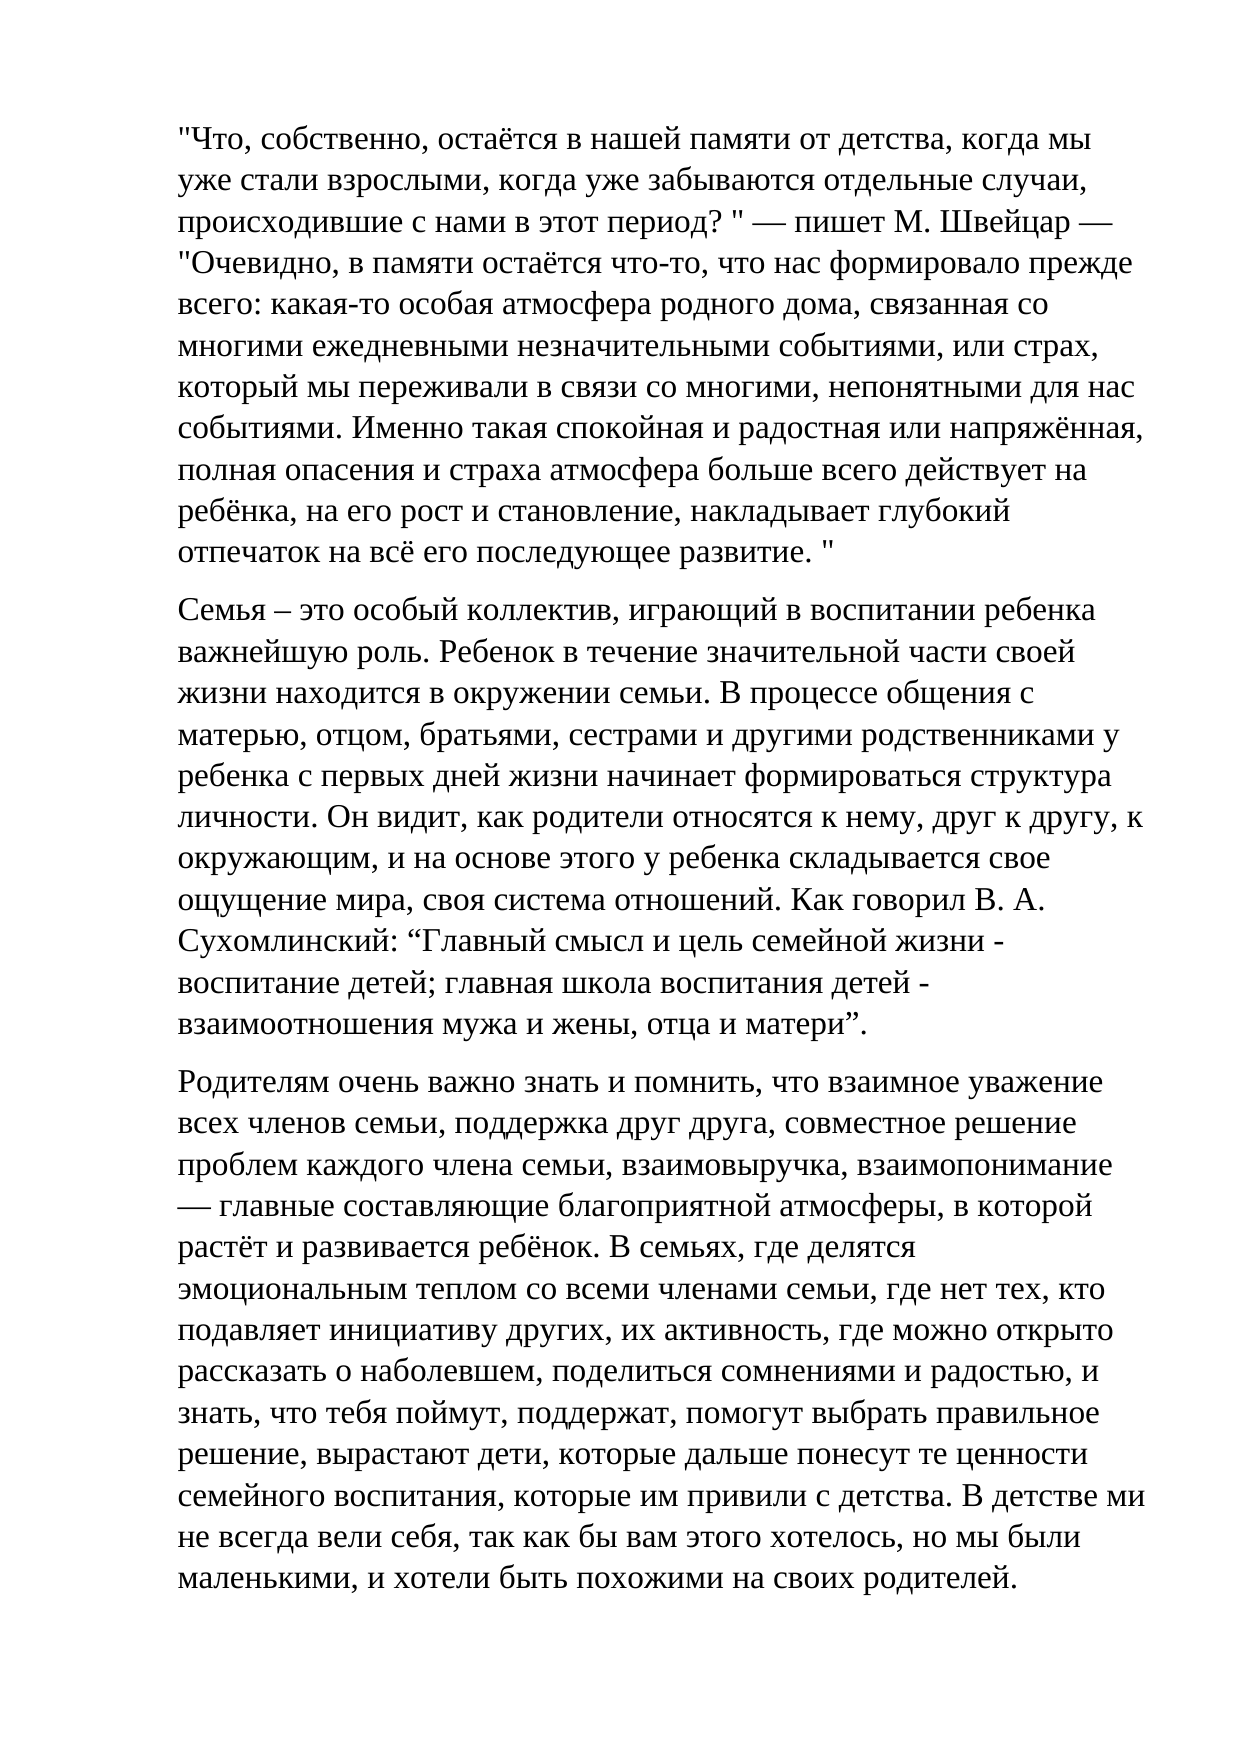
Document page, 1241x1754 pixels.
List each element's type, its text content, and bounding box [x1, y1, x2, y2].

text Семья – это особый коллектив, играющий в воспитании ребенка важнейшую роль. Ребенок в течение значительной части своей жизни находится в окружении семьи. В процессе общения с матерью, отцом, братьями, сестрами и другими родственниками у ребенка с первых дней жизни начинает формироваться структура личности. Он видит, как родители относятся к нему, друг к другу, к окружающим, и на основе этого у ребенка складывается свое ощущение мира, своя система отношений. Как говорил В. А. Сухомлинский: “Главный смысл и цель семейной жизни - воспитание детей; главная школа воспитания детей - взаимоотношения мужа и жены, отца и матери”. [177, 590, 1152, 1042]
text "Что, собственно, остаётся в нашей памяти от детства, когда мы уже стали взрослыми, когда уже забываются отдельные случаи, происходившие с нами в этот период? " — пишет М. Швейцар — "Очевидно, в памяти остаётся что-то, что нас формировало прежде всего: какая-то особая атмосфера родного дома, связанная со многими ежедневными незначительными событиями, или страх, который мы переживали в связи со многими, непонятными для нас событиями. Именно такая спокойная и радостная или напряжённая, полная опасения и страха атмосфера больше всего действует на ребёнка, на его рост и становление, накладывает глубокий отпечаток на всё его последующее развитие. " [177, 118, 1152, 570]
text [177, 1061, 1152, 1596]
